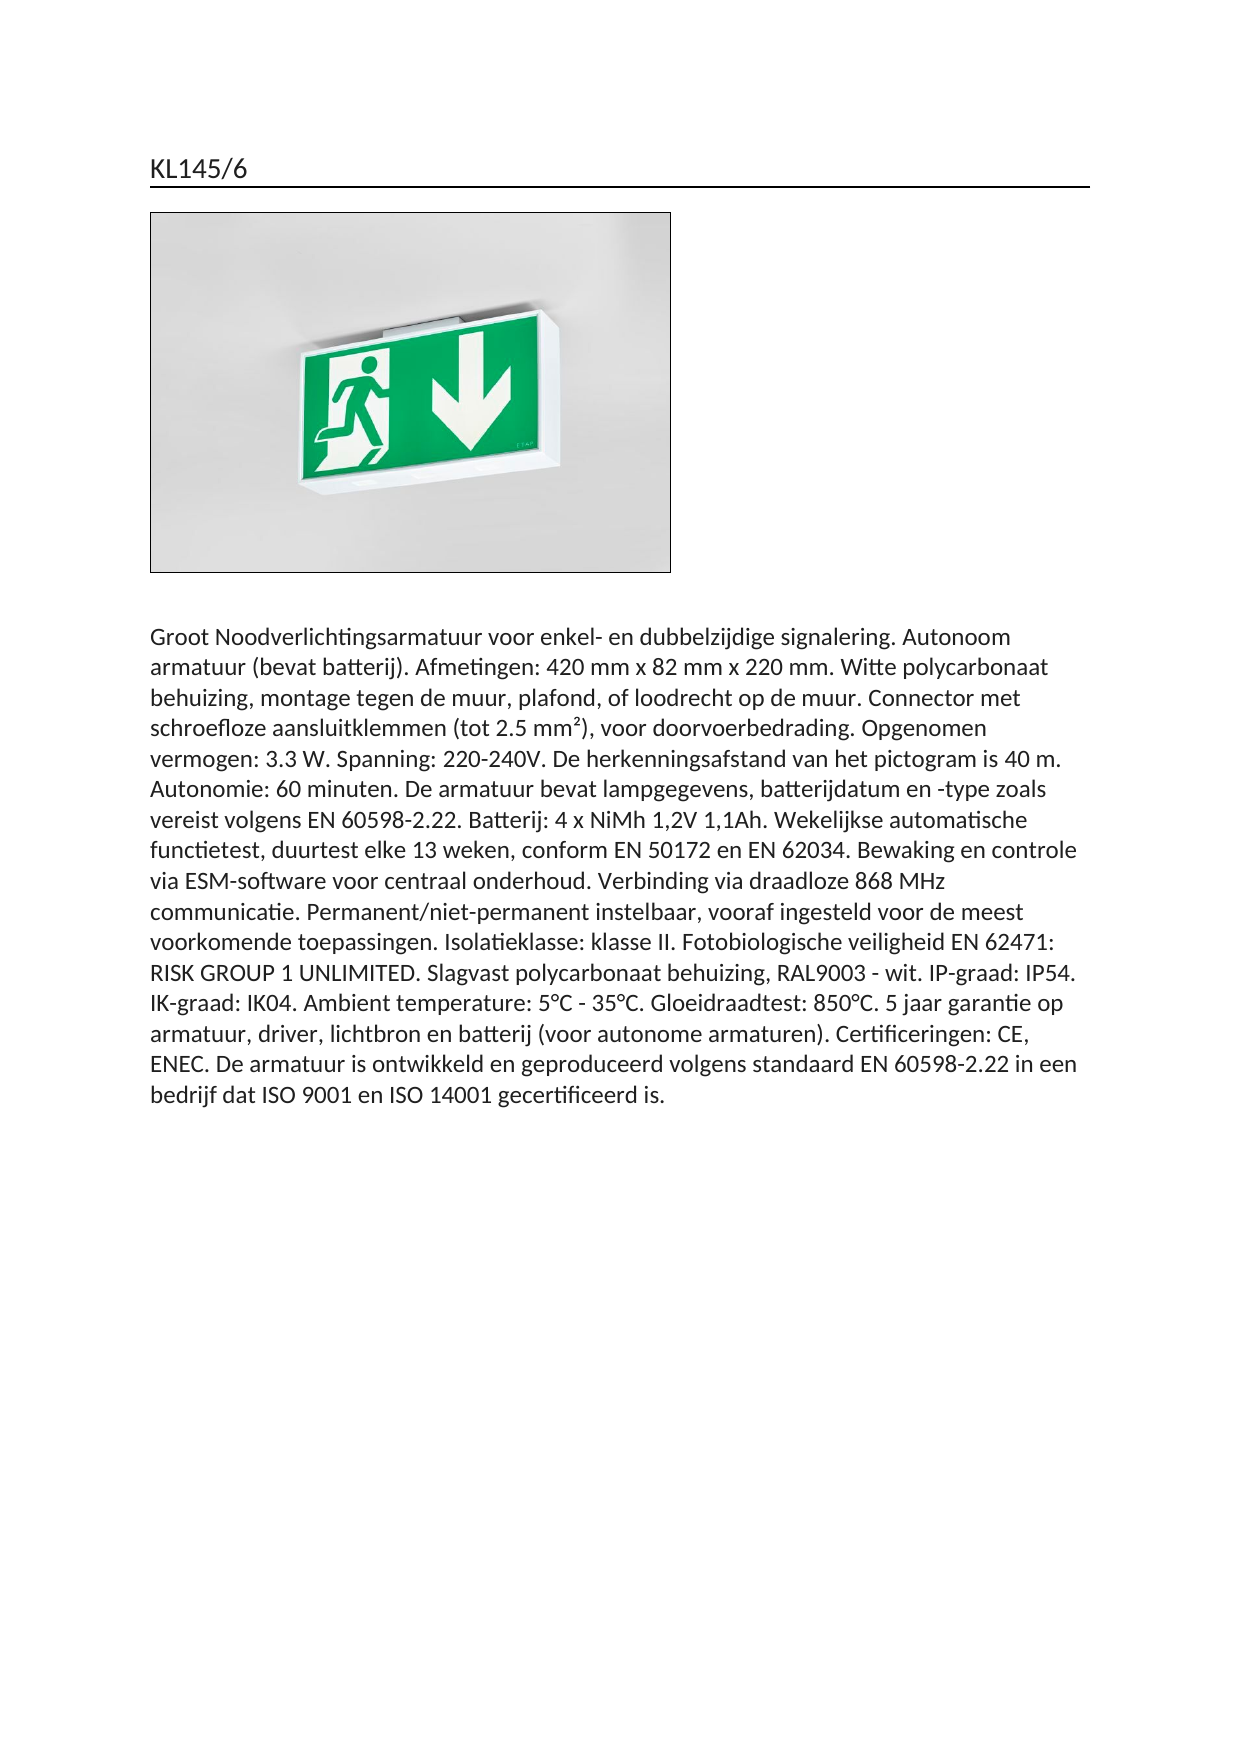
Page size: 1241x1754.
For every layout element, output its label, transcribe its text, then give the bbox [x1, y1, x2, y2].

text KL145/6 [150, 150, 1090, 186]
text Groot Noodverlichtingsarmatuur voor enkel- en dubbelzijdige signalering. Autonoom armatuur (bevat batterij). Afmetingen: 420 mm x 82 mm x 220 mm. Witte polycarbonaat behuizing, montage tegen de muur, plafond, of loodrecht op de muur. Connector met schroefloze aansluitklemmen (tot 2.5 mm²), voor doorvoerbedrading. Opgenomen vermogen: 3.3 W. Spanning: 220-240V. De herkenningsafstand van het pictogram is 40 m. Autonomie: 60 minuten. De armatuur bevat lampgegevens, batterijdatum en -type zoals vereist volgens EN 60598-2.22. Batterij: 4 x NiMh 1,2V 1,1Ah. Wekelijkse automatische functietest, duurtest elke 13 weken, conform EN 50172 en EN 62034. Bewaking en controle via ESM-software voor centraal onderhoud. Verbinding via draadloze 868 MHz communicatie. Permanent/niet-permanent instelbaar, vooraf ingesteld voor de meest voorkomende toepassingen. Isolatieklasse: klasse II. Fotobiologische veiligheid EN 62471: RISK GROUP 1 UNLIMITED. Slagvast polycarbonaat behuizing, RAL9003 - wit. IP-graad: IP54. IK-graad: IK04. Ambient temperature: 5°C - 35°C. Gloeidraadtest: 850°C. 5 jaar garantie op armatuur, driver, lichtbron en batterij (voor autonome armaturen). Certificeringen: CE, ENEC. De armatuur is ontwikkeld en geproduceerd volgens standaard EN 60598-2.22 in een bedrijf dat ISO 9001 en ISO 14001 gecertificeerd is. [150, 621, 1090, 1109]
picture [151, 213, 670, 572]
